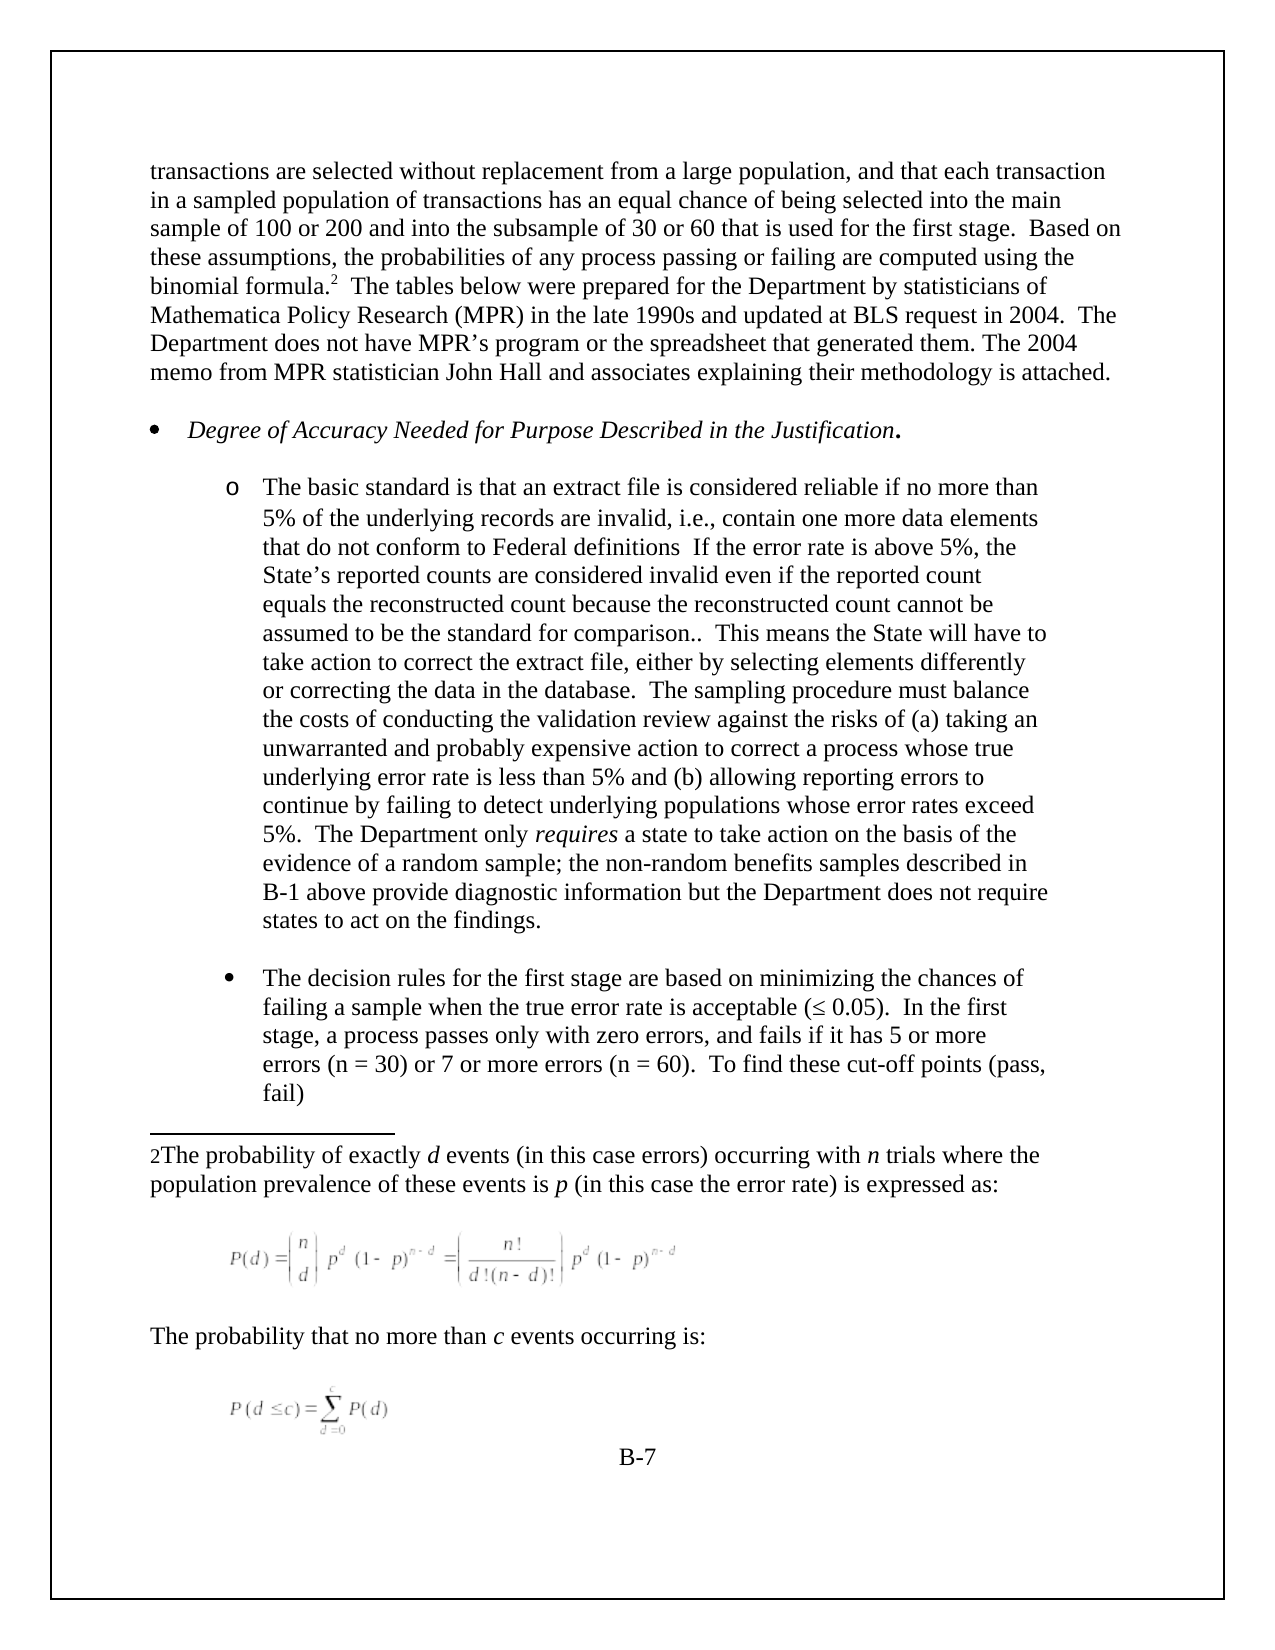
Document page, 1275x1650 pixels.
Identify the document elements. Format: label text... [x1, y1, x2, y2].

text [150, 156, 1125, 386]
list Degree of Accuracy Needed for Purpose Described in the Justification. [150, 415, 1050, 443]
list The basic standard is that an extract file is considered reliable if no more than 5% of the underlying records are invalid, i.e., contain one more data elements that do not conform to Federal definitions If the error rate is above 5%, the State’s reported counts are considered invalid even if the reported count equals the reconstructed count because the reconstructed count cannot be assumed to be the standard for comparison.. This means the State will have to take action to correct the extract file, either by selecting elements differently or correcting the data in the database. The sampling procedure must balance the costs of conducting the validation review against the risks of (a) taking an unwarranted and probably expensive action to correct a process whose true underlying error rate is less than 5% and (b) allowing reporting errors to continue by failing to detect underlying populations whose error rates exceed 5%. The Department only requires a state to take action on the basis of the evidence of a random sample; the non-random benefits samples described in B-1 above provide diagnostic information but the Department does not require states to act on the findings. [225, 472, 1050, 934]
list The decision rules for the first stage are based on minimizing the chances of failing a sample when the true error rate is acceptable (≤ 0.05). In the first stage, a process passes only with zero errors, and fails if it has 5 or more errors (n = 30) or 7 or more errors (n = 60). To find these cut-off points (pass, fail) [225, 963, 1050, 1107]
